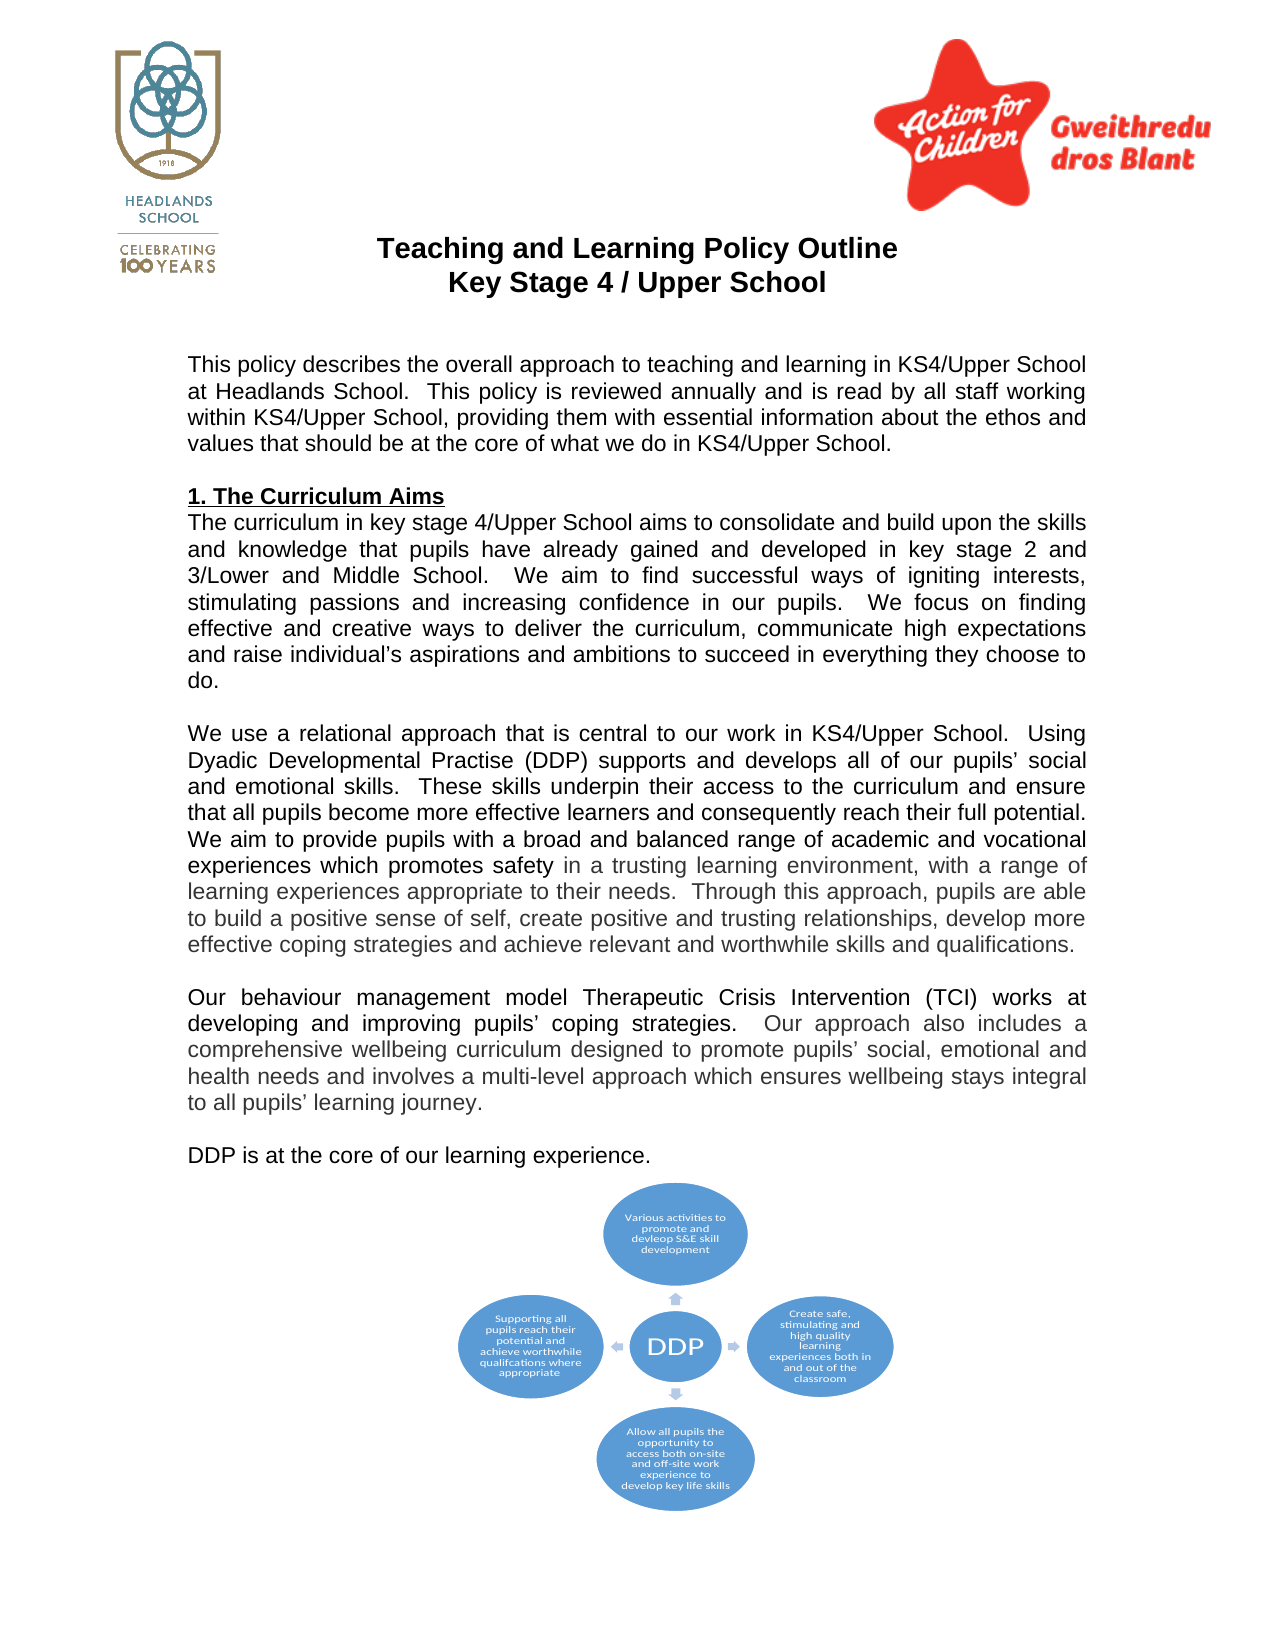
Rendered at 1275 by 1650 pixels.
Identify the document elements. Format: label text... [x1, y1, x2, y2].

text This policy describes the overall approach to teaching and learning in KS4/Upper School at Headlands School. This policy is reviewed annually and is read by all staff working within KS4/Upper School, providing them with essential information about the ethos and values that should be at the core of what we do in KS4/Upper School. [187, 351, 1087, 457]
text The curriculum in key stage 4/Upper School aims to consolidate and build upon the skills and knowledge that pupils have already gained and developed in key stage 2 and 3/Lower and Middle School. We aim to find successful ways of igniting interests, stimulating passions and increasing confidence in our pupils. We focus on finding effective and creative ways to deliver the curriculum, communicate high expectations and raise individual’s aspirations and ambitions to succeed in everything they choose to do. [187, 509, 1087, 694]
picture [83, 25, 253, 295]
text DDP is at the core of our learning experience. [187, 1142, 1087, 1168]
text 1. The Curriculum Aims [187, 483, 1087, 509]
text Our behaviour management model Therapeutic Crisis Intervention (TCI) works at developing and improving pupils’ coping strategies. Our approach also includes a comprehensive wellbeing curriculum designed to promote pupils’ social, emotional and health needs and involves a multi-level approach which ensures wellbeing stays integral to all pupils’ learning journey. [187, 984, 1087, 1116]
text We use a relational approach that is central to our work in KS4/Upper School. Using Dyadic Developmental Practise (DDP) supports and develops all of our pupils’ social and emotional skills. These skills underpin their access to the curriculum and ensure that all pupils become more effective learners and consequently reach their full potential. We aim to provide pupils with a broad and balanced range of academic and vocational experiences which promotes safety in a trusting learning environment, with a range of learning experiences appropriate to their needs. Through this approach, pupils are able to build a positive sense of self, create positive and trusting relationships, develop more effective coping strategies and achieve relevant and worthwhile skills and qualifications. [187, 720, 1087, 957]
picture [864, 39, 1212, 211]
text Teaching and Learning Policy Outline [187, 231, 1087, 265]
text Key Stage 4 / Upper School [187, 265, 1087, 298]
